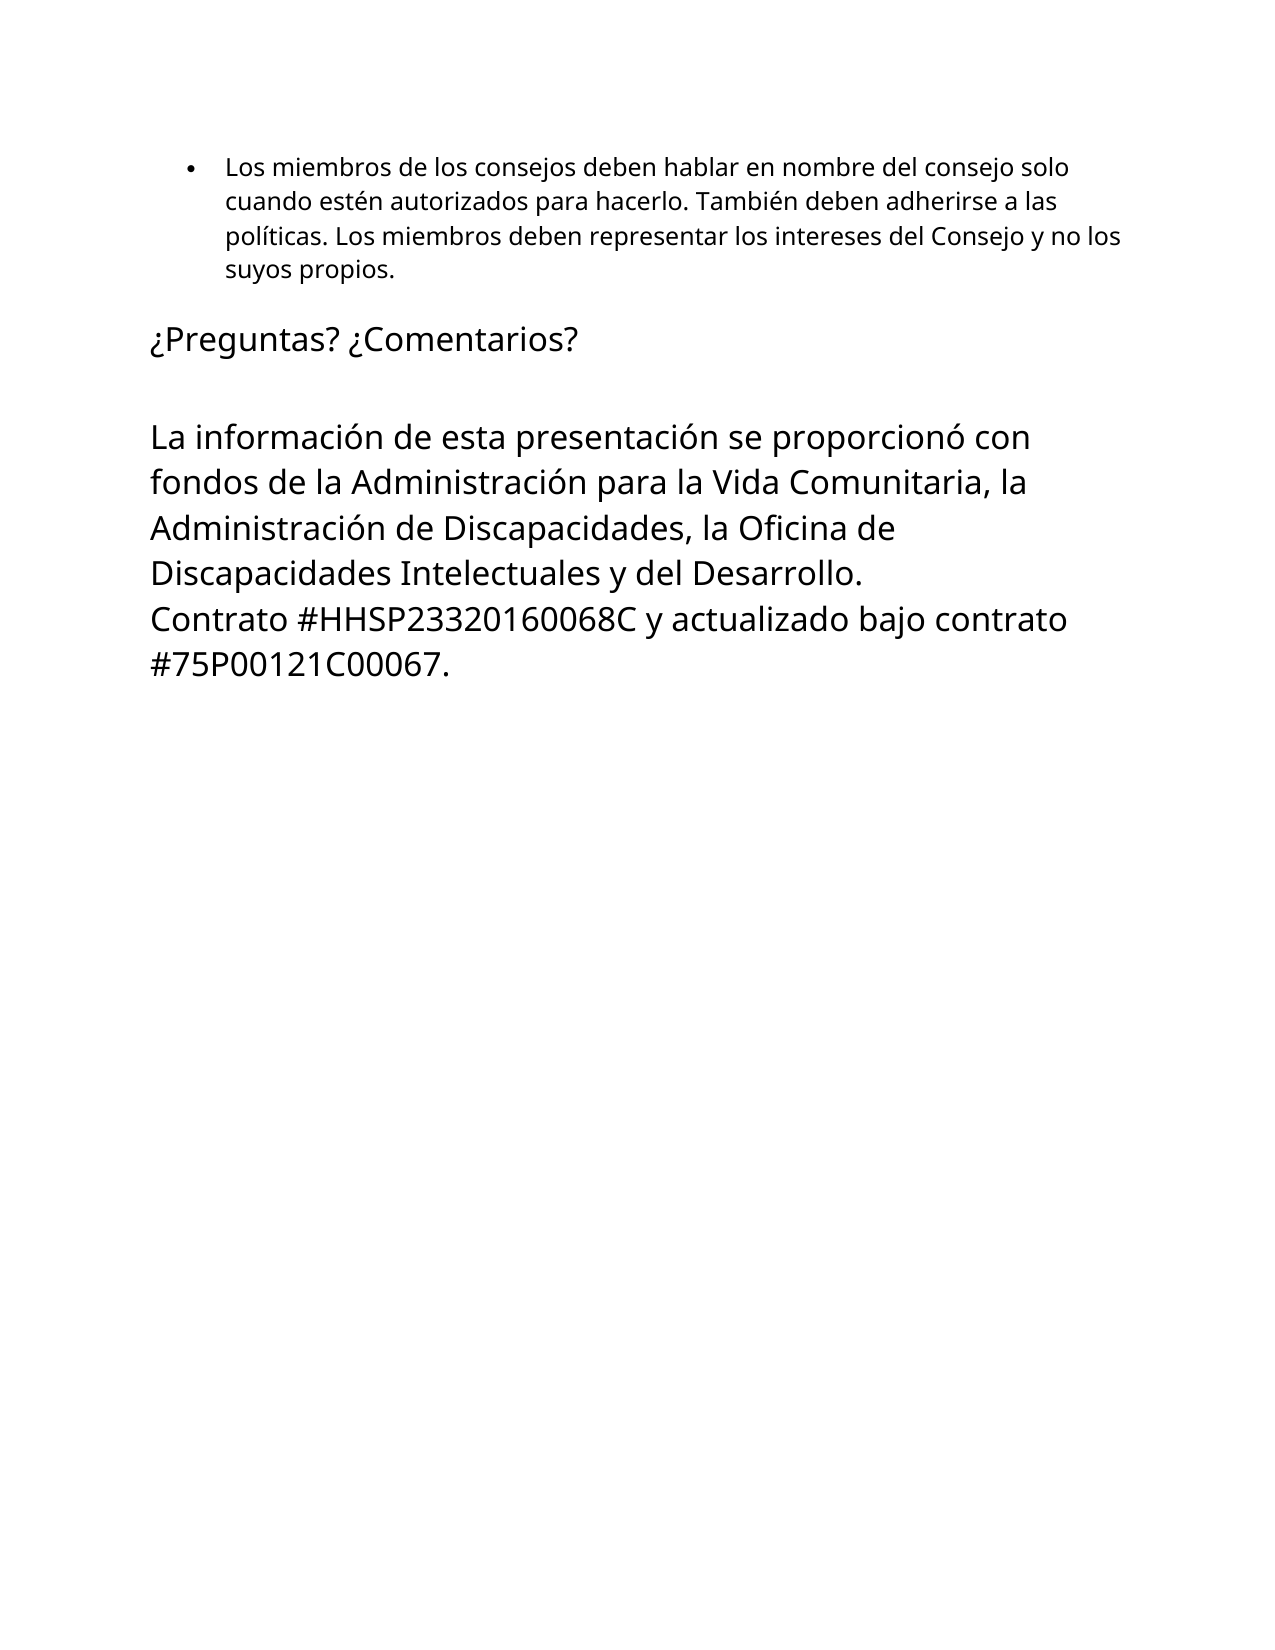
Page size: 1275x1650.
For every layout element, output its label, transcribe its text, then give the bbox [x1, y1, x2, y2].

subtitle ¿Preguntas? ¿Comentarios? [150, 315, 1125, 361]
text La información de esta presentación se proporcionó con fondos de la Administración para la Vida Comunitaria, la Administración de Discapacidades, la Oficina de Discapacidades Intelectuales y del Desarrollo. [150, 414, 1125, 595]
text Contrato #HHSP23320160068C y actualizado bajo contrato #75P00121C00067. [150, 595, 1125, 686]
list Los miembros de los consejos deben hablar en nombre del consejo solo cuando estén autorizados para hacerlo. También deben adherirse a las políticas. Los miembros deben representar los intereses del Consejo y no los suyos propios. [187, 150, 1125, 286]
